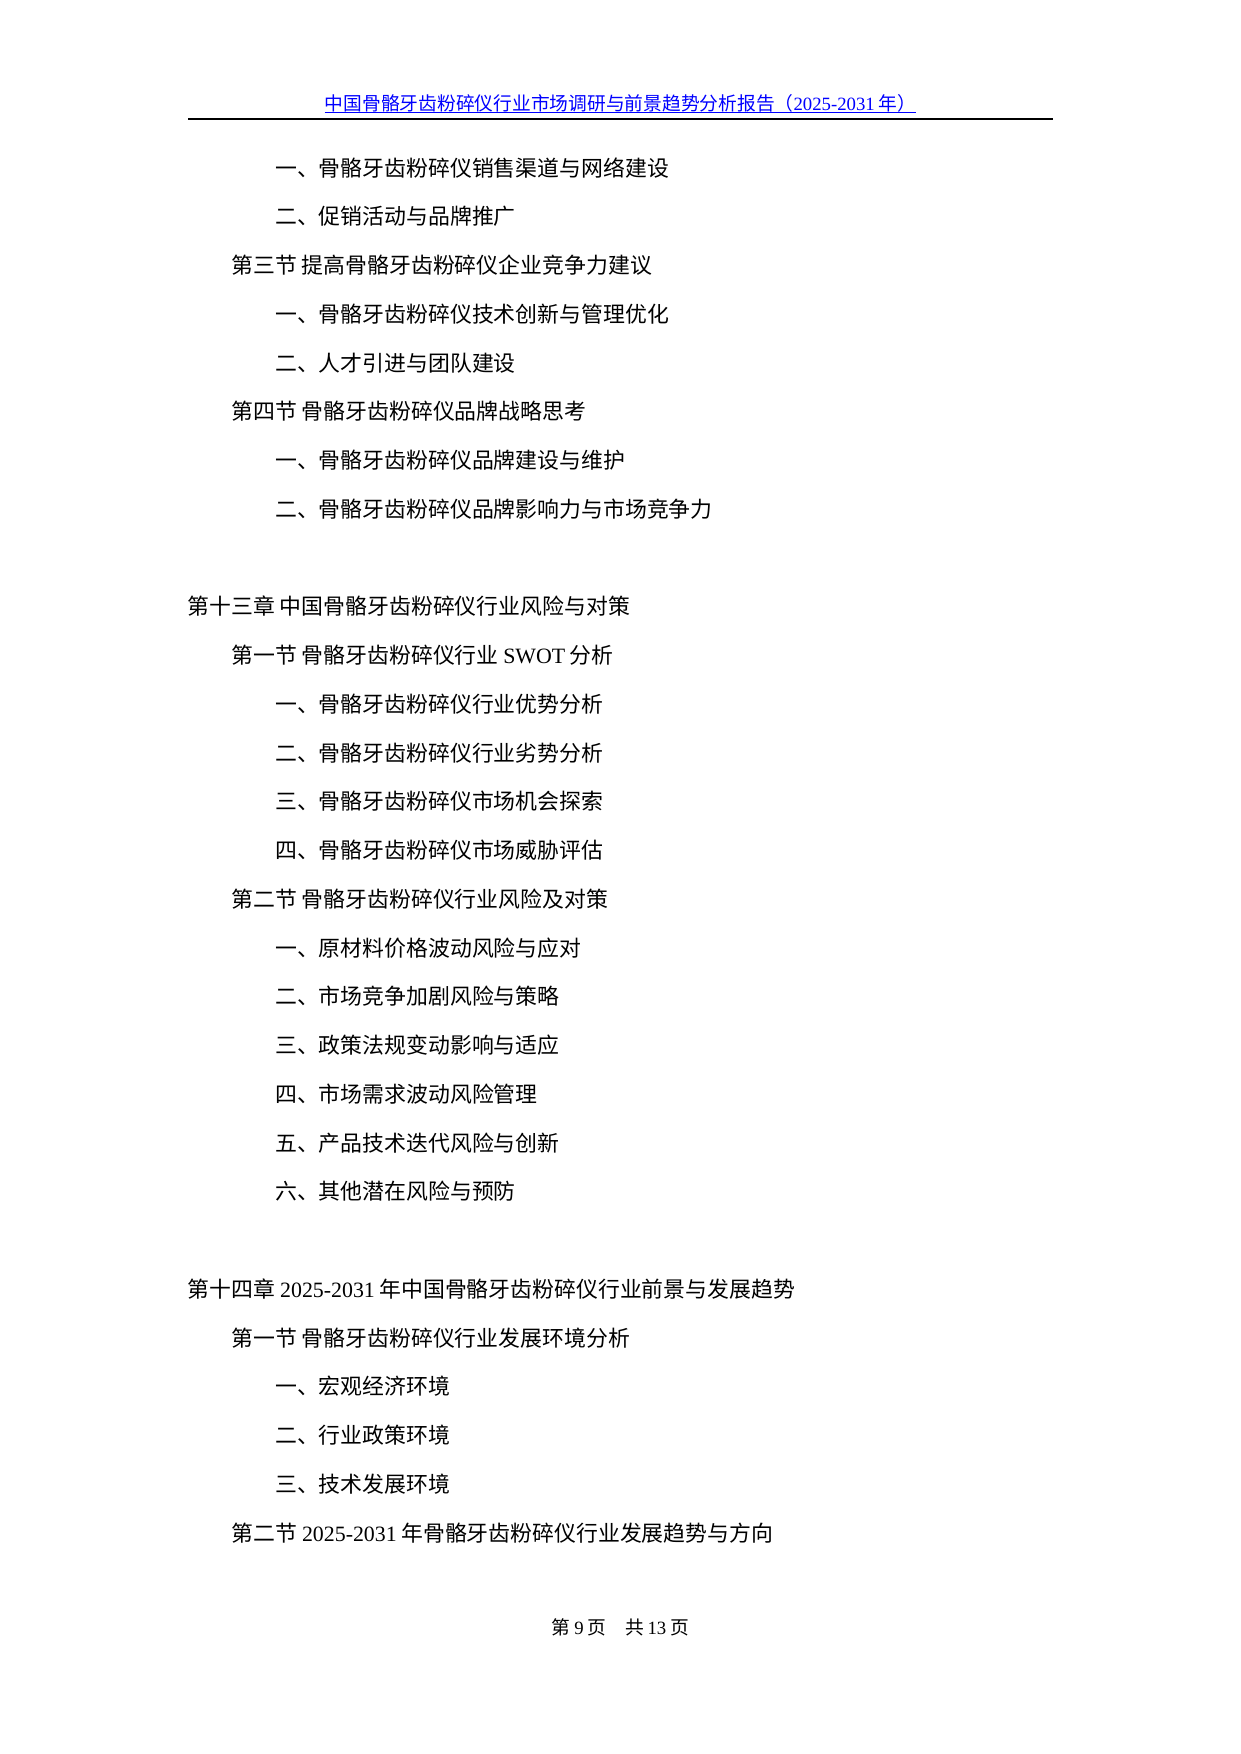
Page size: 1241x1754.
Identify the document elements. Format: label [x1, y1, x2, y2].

text [187, 150, 1053, 1548]
